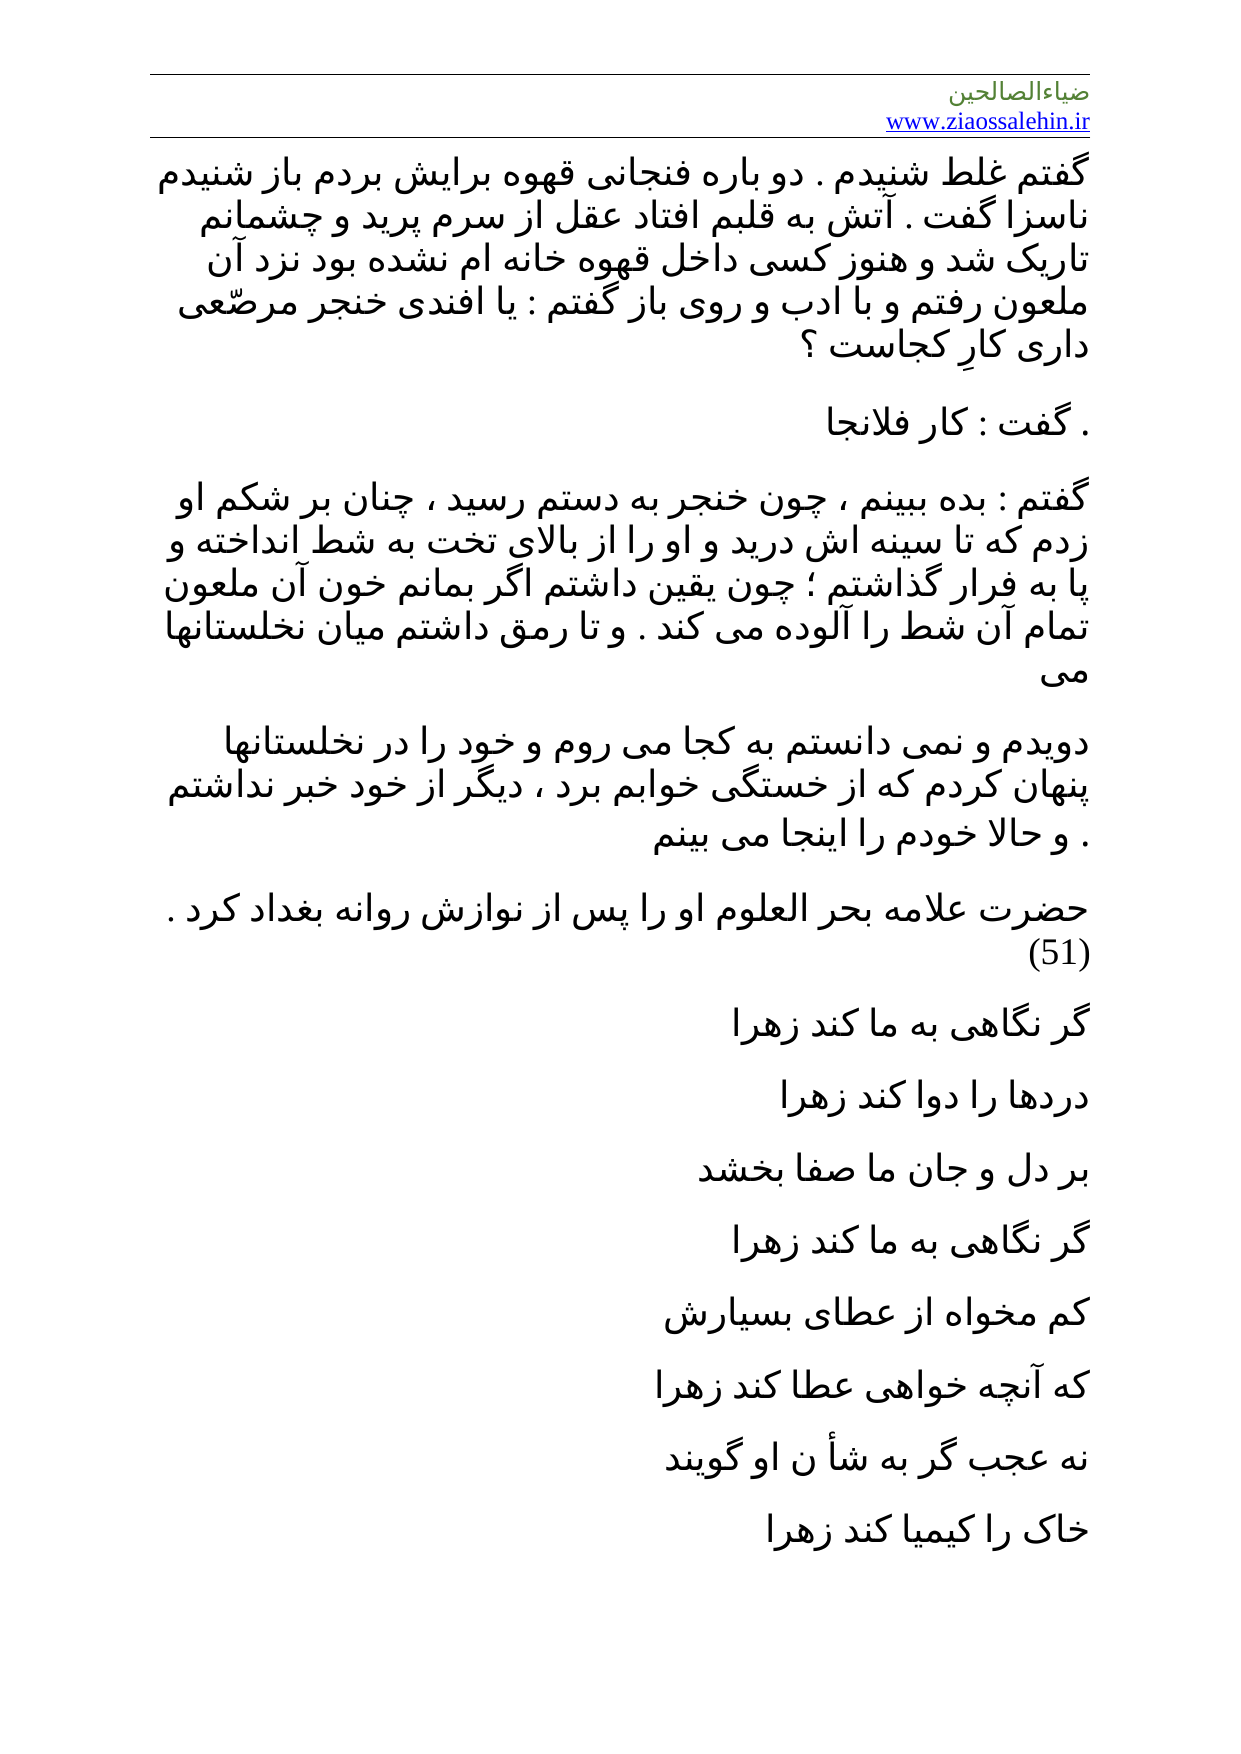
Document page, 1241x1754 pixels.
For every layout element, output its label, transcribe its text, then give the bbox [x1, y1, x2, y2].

text گر نگاهی به ما کند زهرا [150, 1218, 1090, 1262]
text نه عجب گر به شأ ن او گویند [150, 1435, 1090, 1478]
text گفت : کار فلانجا . [150, 395, 1090, 446]
text دویدم و نمی دانستم به کجا می روم و خود را در نخلستانها پنهان کردم که از خستگی خوابم برد ، دیگر از خود خبر نداشتم و حالا خودم را اینجا می بینم . [150, 720, 1090, 857]
text حضرت علامه بحر العلوم او را پس از نوازش روانه بغداد کرد . (51) [150, 886, 1090, 972]
text دردها را دوا کند زهرا [150, 1074, 1090, 1117]
text کم مخواه از عطای بسیارش [150, 1291, 1090, 1334]
text خاک را کیمیا کند زهرا [150, 1508, 1090, 1551]
text گفتم : بده ببینم ، چون خنجر به دستم رسید ، چنان بر شکم او زدم که تا سینه اش درید و او را از بالای تخت به شط انداخته و پا به فرار گذاشتم ؛ چون یقین داشتم اگر بمانم خون آن ملعون تمام آن شط را آلوده می کند . و تا رمق داشتم میان نخلستانها می [150, 475, 1090, 691]
text که آنچه خواهی عطا کند زهرا [150, 1363, 1090, 1406]
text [150, 150, 1090, 366]
text گر نگاهی به ما کند زهرا [150, 1002, 1090, 1045]
text بر دل و جان ما صفا بخشد [150, 1146, 1090, 1189]
